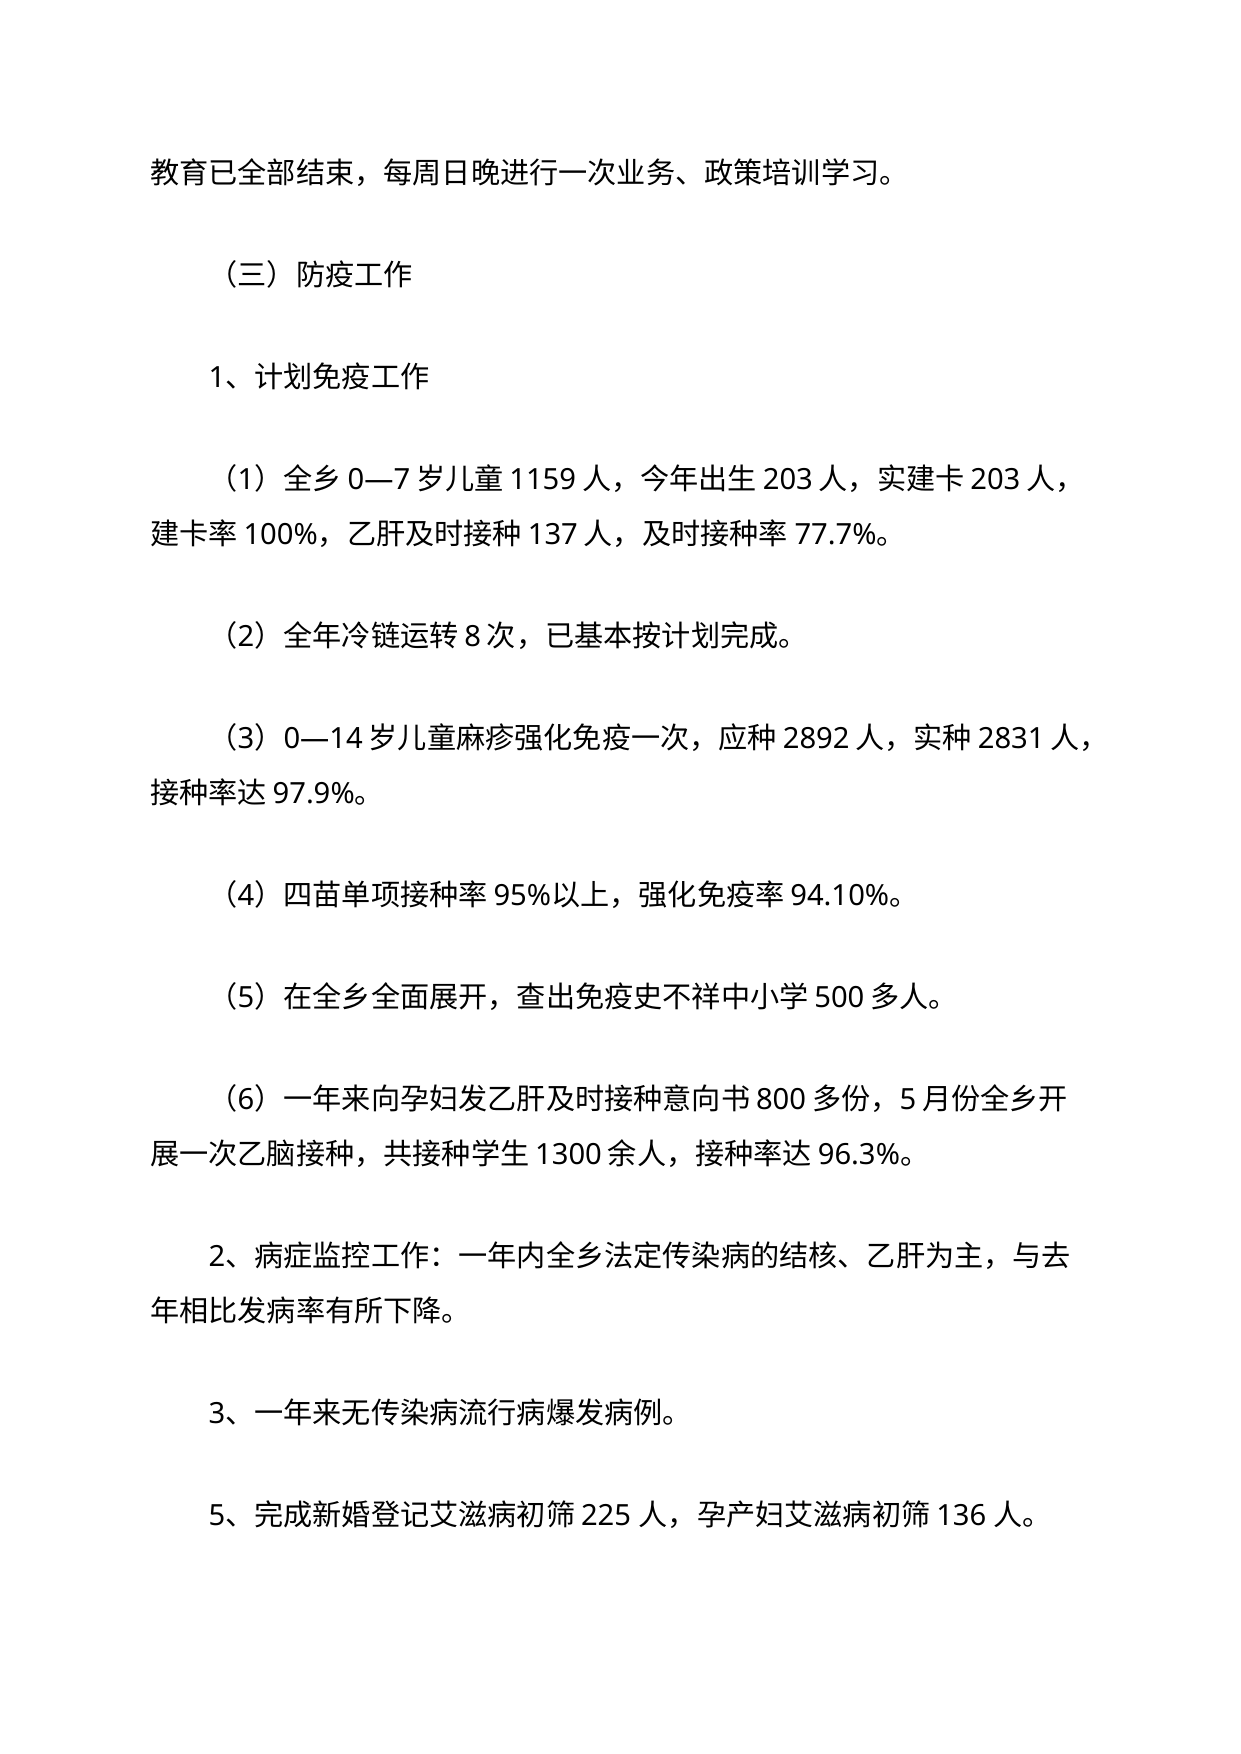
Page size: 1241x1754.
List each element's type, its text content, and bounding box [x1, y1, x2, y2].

text （2）全年冷链运转8次，已基本按计划完成。 [150, 612, 1090, 655]
text 5、完成新婚登记艾滋病初筛225 人，孕产妇艾滋病初筛136 人。 [150, 1491, 1090, 1533]
text （5）在全乡全面展开，查出免疫史不祥中小学500多人。 [150, 973, 1090, 1016]
text （三）防疫工作 [150, 252, 1090, 294]
text 3、一年来无传染病流行病爆发病例。 [150, 1389, 1090, 1432]
text （4）四苗单项接种率95%以上，强化免疫率94.10%。 [150, 871, 1090, 914]
text （6）一年来向孕妇发乙肝及时接种意向书800多份，5月份全乡开展一次乙脑接种，共接种学生1300余人，接种率达96.3%。 [150, 1075, 1090, 1173]
text 1、计划免疫工作 [150, 353, 1090, 396]
text 2、病症监控工作：一年内全乡法定传染病的结核、乙肝为主，与去年相比发病率有所下降。 [150, 1232, 1090, 1330]
text （1）全乡0—7岁儿童1159人，今年出生203人，实建卡203人，建卡率100%，乙肝及时接种137人，及时接种率 77.7%。 [150, 456, 1090, 553]
text （3）0—14岁儿童麻疹强化免疫一次，应种2892人，实种2831人，接种率达97.9%。 [150, 714, 1090, 812]
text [150, 150, 1090, 192]
